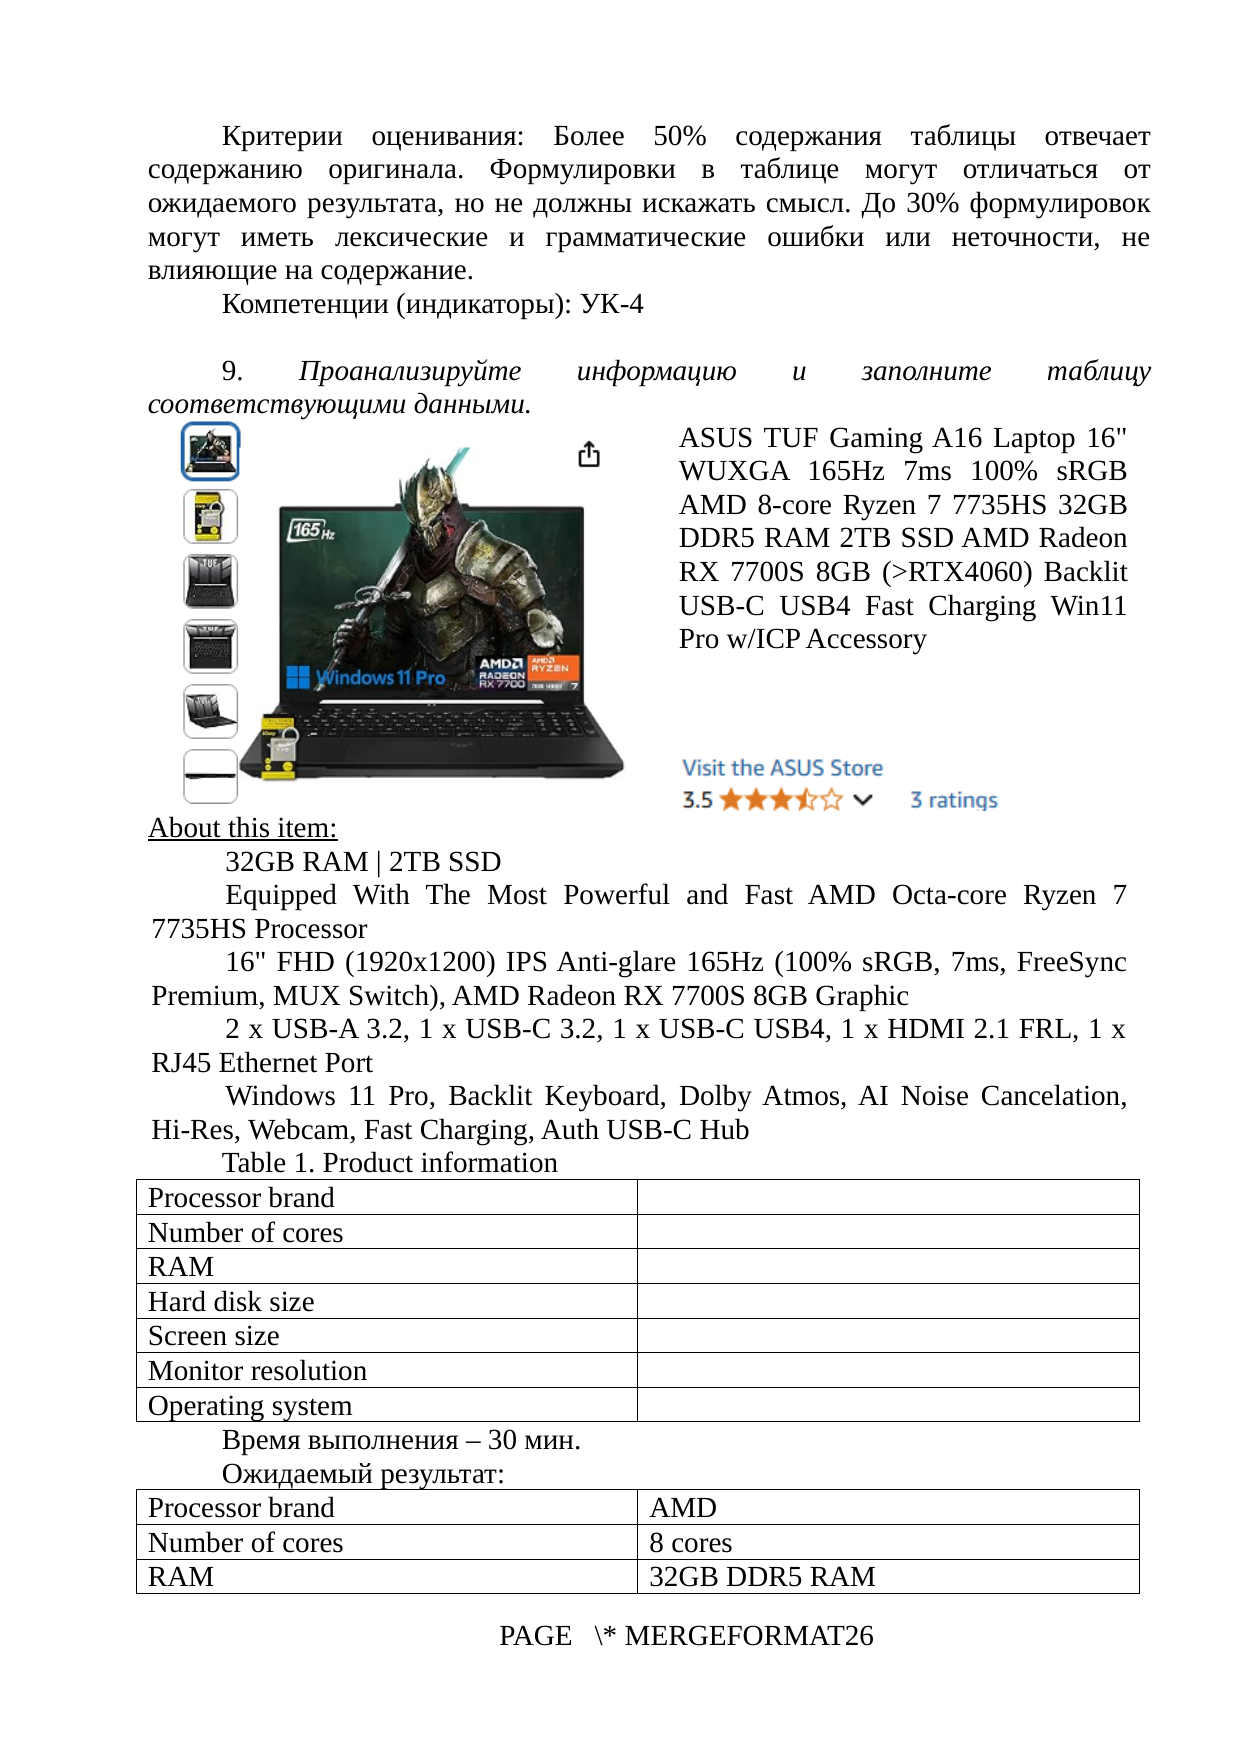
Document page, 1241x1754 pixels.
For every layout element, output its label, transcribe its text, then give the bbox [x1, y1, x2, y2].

table_cell Number of cores [137, 1215, 637, 1248]
text 9. Проанализируйте информацию и заполните таблицу соответствующими данными. [148, 353, 1152, 420]
table_cell 8 cores [638, 1525, 1139, 1558]
table_cell Hard disk size [137, 1284, 637, 1317]
table_cell [638, 1284, 1139, 1317]
picture [678, 755, 1006, 811]
table_cell RAM [137, 1560, 637, 1593]
table_cell Number of cores [137, 1525, 637, 1558]
table_cell [638, 1249, 1139, 1283]
table_cell [638, 1215, 1139, 1248]
text Критерии оценивания: Более 50% содержания таблицы отвечает содержанию оригинала. Формулировки в таблице могут отличаться от ожидаемого результата, но не должны искажать смысл. До 30% формулировок могут иметь лексические и грамматические ошибки или неточности, не влияющие на содержание. [148, 118, 1152, 286]
table_cell 32GB DDR5 RAM [638, 1560, 1139, 1593]
text Компетенции (индикаторы): УК-4 [148, 286, 1152, 319]
table_cell [638, 1388, 1139, 1421]
table_cell About this item: 32GB RAM | 2TB SSD Equipped With The Most Powerful and Fast AMD Octa-core Ryzen 7 7735HS Processor 16" FHD (1920x1200) IPS Anti-glare 165Hz (100% sRGB, 7ms, FreeSync Premium, MUX Switch), AMD Radeon RX 7700S 8GB Graphic 2 x USB-A 3.2, 1 x USB-C 3.2, 1 x USB-C USB4, 1 x HDMI 2.1 FRL, 1 x RJ45 Ethernet Port Windows 11 Pro, Backlit Keyboard, Dolby Atmos, AI Noise Cancelation, Hi-Res, Webcam, Fast Charging, Auth USB-C Hub [136, 810, 1139, 1146]
table_cell Operating system [137, 1388, 637, 1421]
table_cell [638, 1319, 1139, 1352]
table_cell Screen size [137, 1319, 637, 1352]
picture [177, 420, 627, 804]
table_header Processor brand [137, 1180, 637, 1214]
text Время выполнения – 30 мин. [148, 1422, 1152, 1456]
table_header ASUS TUF Gaming A16 Laptop 16" WUXGA 165Hz 7ms 100% sRGB AMD 8-core Ryzen 7 7735HS 32GB DDR5 RAM 2TB SSD AMD Radeon RX 7700S 8GB (>RTX4060) Backlit USB-C USB4 Fast Charging Win11 Pro w/ICP Accessory [668, 420, 1139, 810]
table_cell RAM [137, 1249, 637, 1283]
table_header [136, 420, 667, 810]
table_header [638, 1180, 1139, 1214]
table_header AMD [638, 1490, 1139, 1524]
text Ожидаемый результат: [148, 1456, 1152, 1489]
table_cell Monitor resolution [137, 1353, 637, 1387]
text Table 1. Product information [148, 1146, 1152, 1179]
table_cell [638, 1353, 1139, 1387]
table_header Processor brand [137, 1490, 637, 1524]
